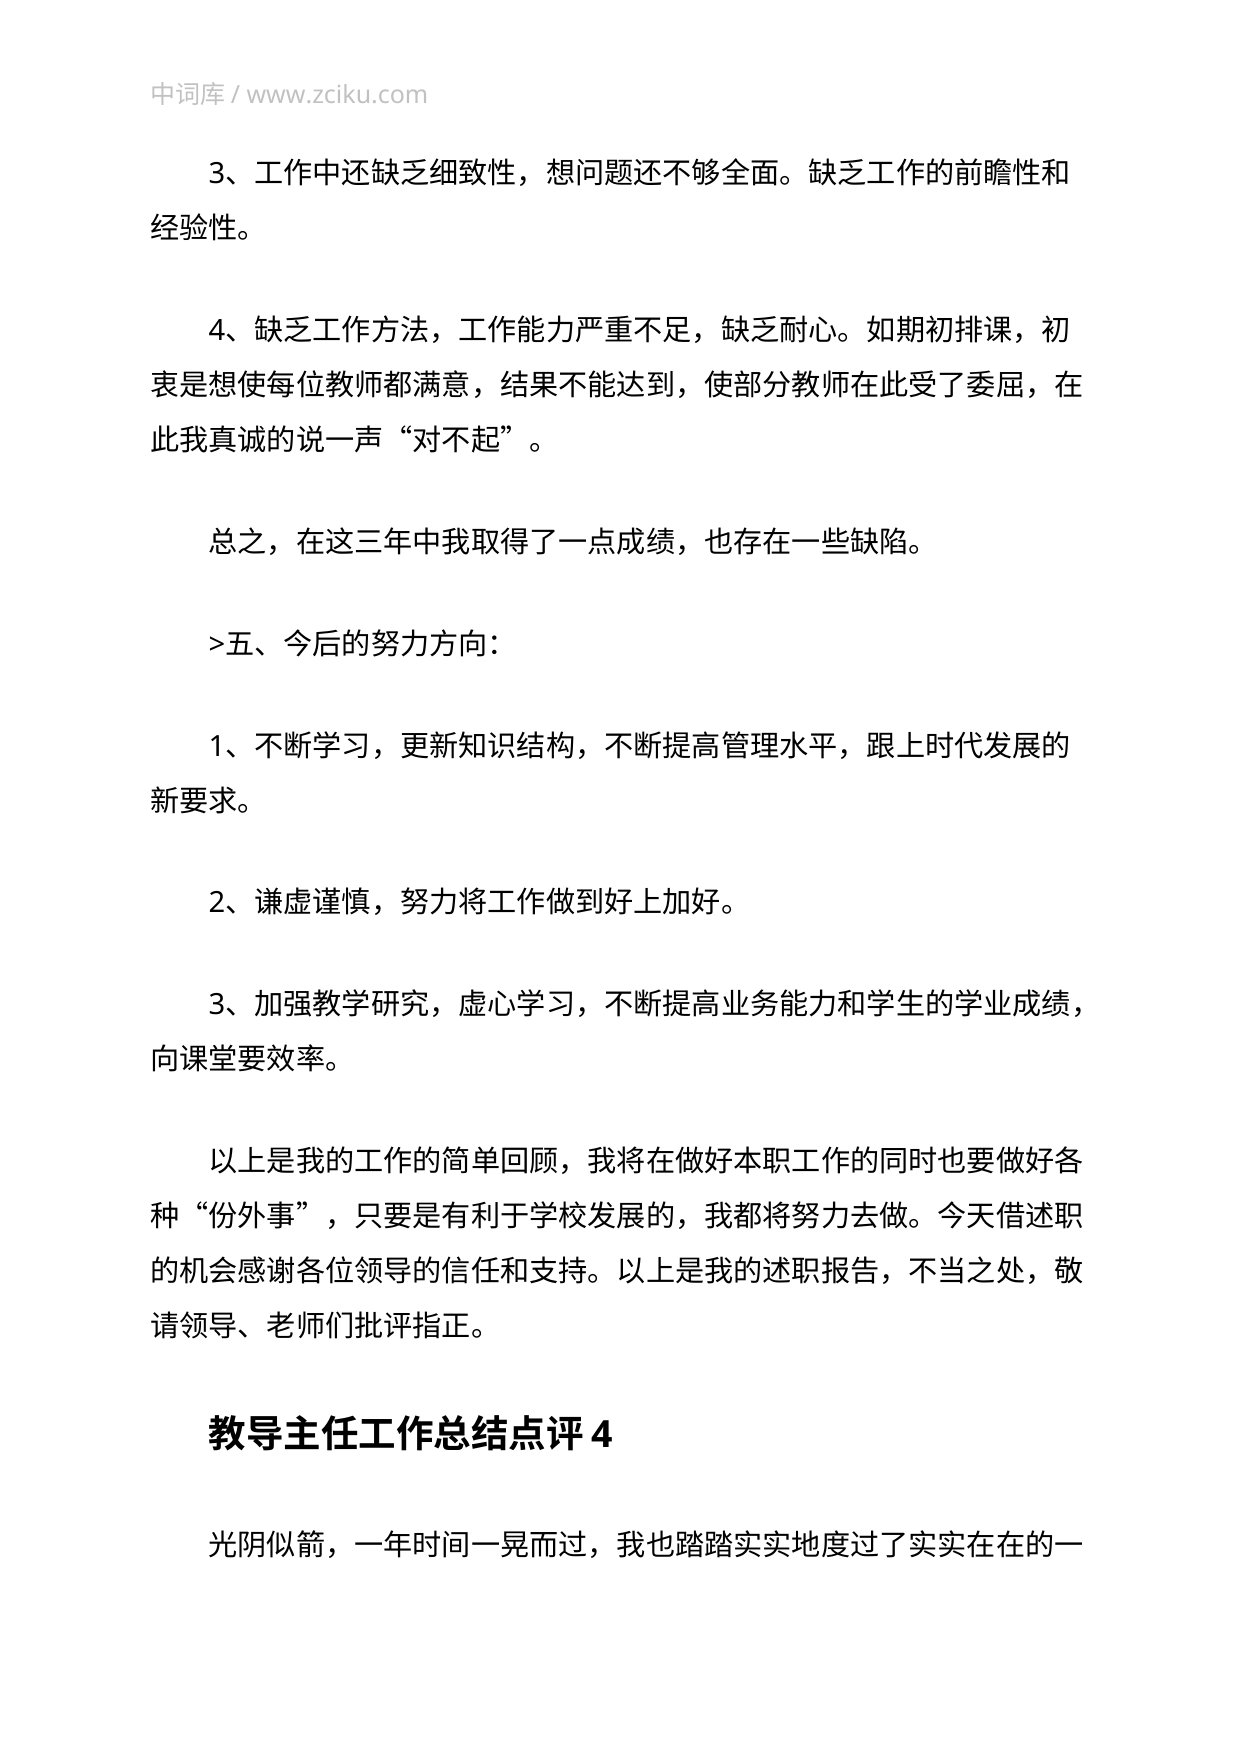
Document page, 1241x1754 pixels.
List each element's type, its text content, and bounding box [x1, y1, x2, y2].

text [150, 1522, 1090, 1564]
text 1、不断学习，更新知识结构，不断提高管理水平，跟上时代发展的新要求。 [150, 722, 1090, 819]
text 3、加强教学研究，虚心学习，不断提高业务能力和学生的学业成绩，向课堂要效率。 [150, 981, 1090, 1078]
text 2、谦虚谨慎，努力将工作做到好上加好。 [150, 879, 1090, 921]
text >五、今后的努力方向： [150, 620, 1090, 663]
text 以上是我的工作的简单回顾，我将在做好本职工作的同时也要做好各种“份外事”，只要是有利于学校发展的，我都将努力去做。今天借述职的机会感谢各位领导的信任和支持。以上是我的述职报告，不当之处，敬请领导、老师们批评指正。 [150, 1138, 1090, 1345]
text 总之，在这三年中我取得了一点成绩，也存在一些缺陷。 [150, 518, 1090, 561]
text 4、缺乏工作方法，工作能力严重不足，缺乏耐心。如期初排课，初衷是想使每位教师都满意，结果不能达到，使部分教师在此受了委屈，在此我真诚的说一声“对不起”。 [150, 307, 1090, 459]
text 教导主任工作总结点评4 [150, 1404, 1090, 1459]
text 3、工作中还缺乏细致性，想问题还不够全面。缺乏工作的前瞻性和经验性。 [150, 150, 1090, 247]
